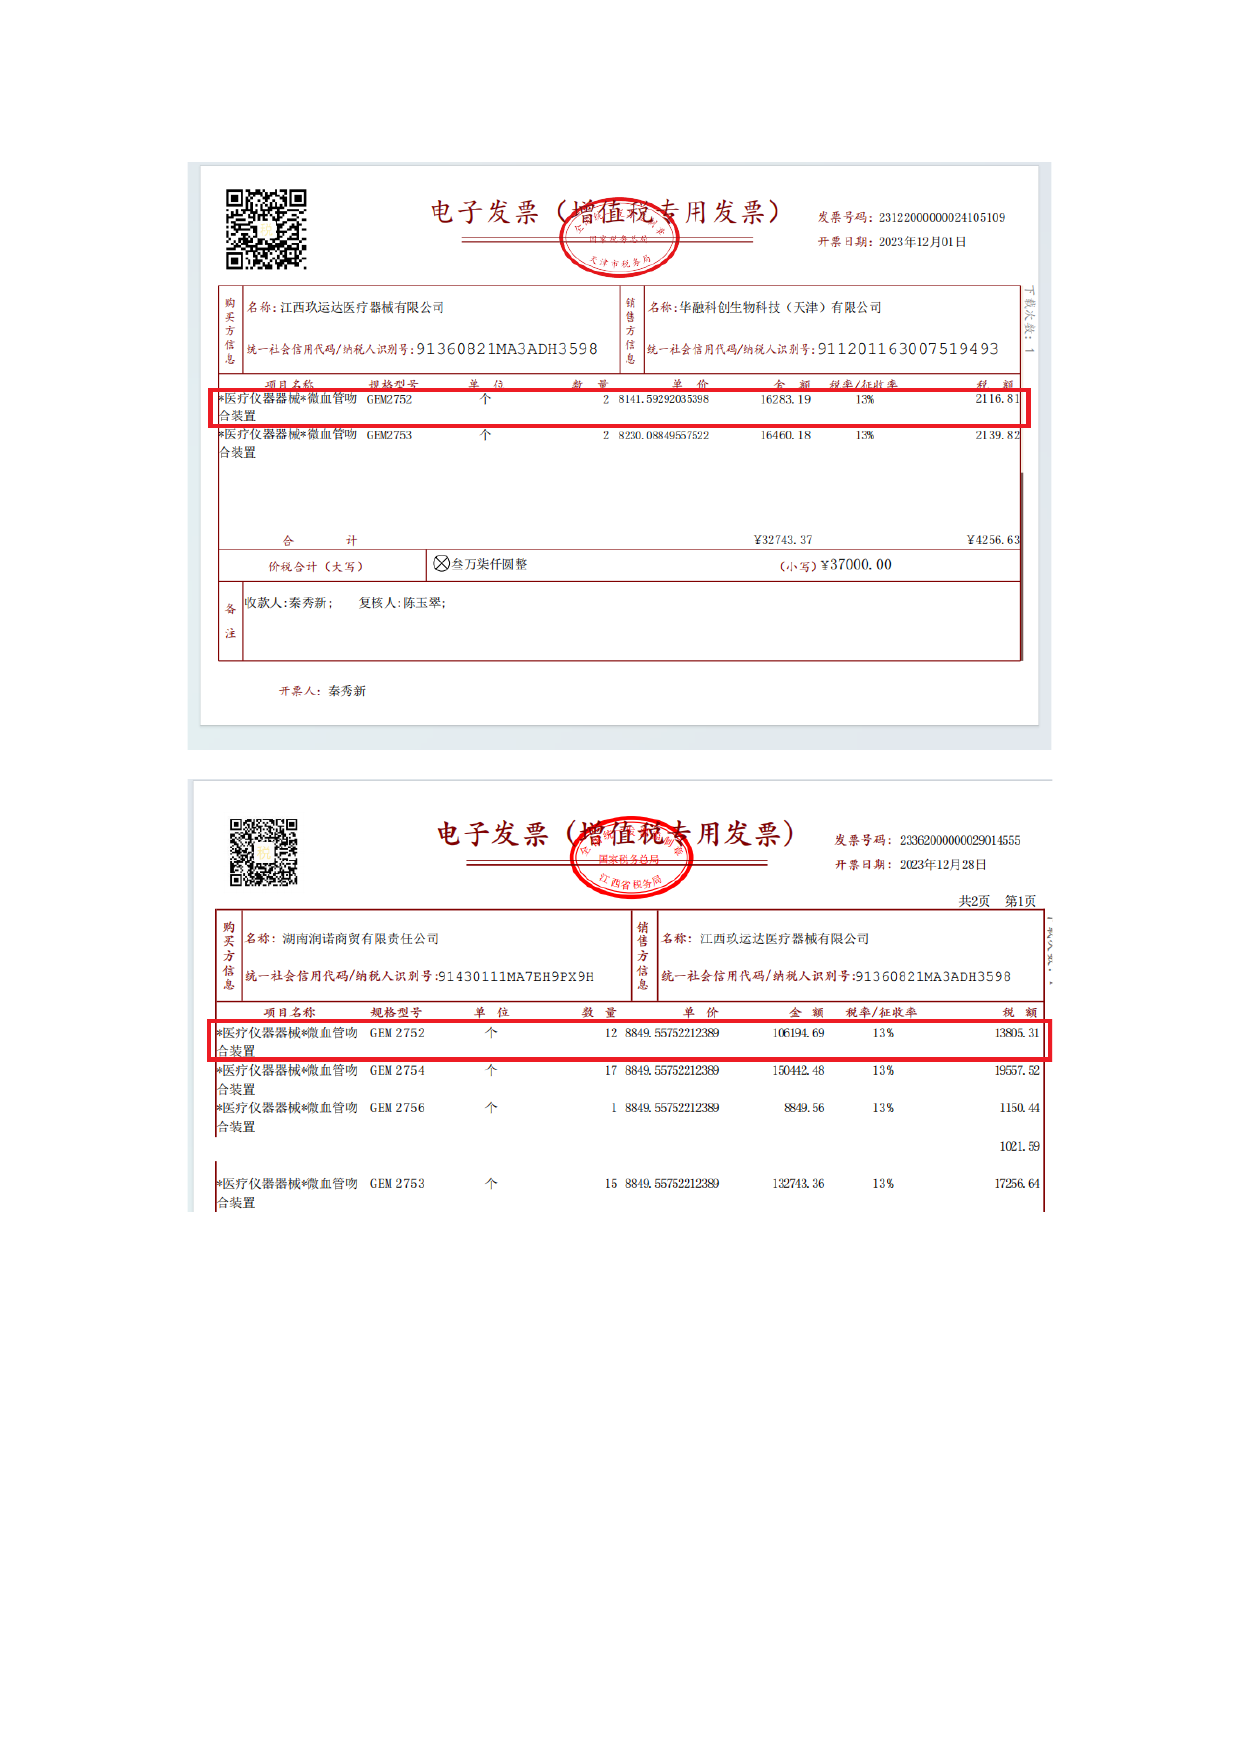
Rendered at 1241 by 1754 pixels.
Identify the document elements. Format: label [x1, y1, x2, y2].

picture [187, 162, 1052, 750]
picture [187, 779, 1053, 1212]
